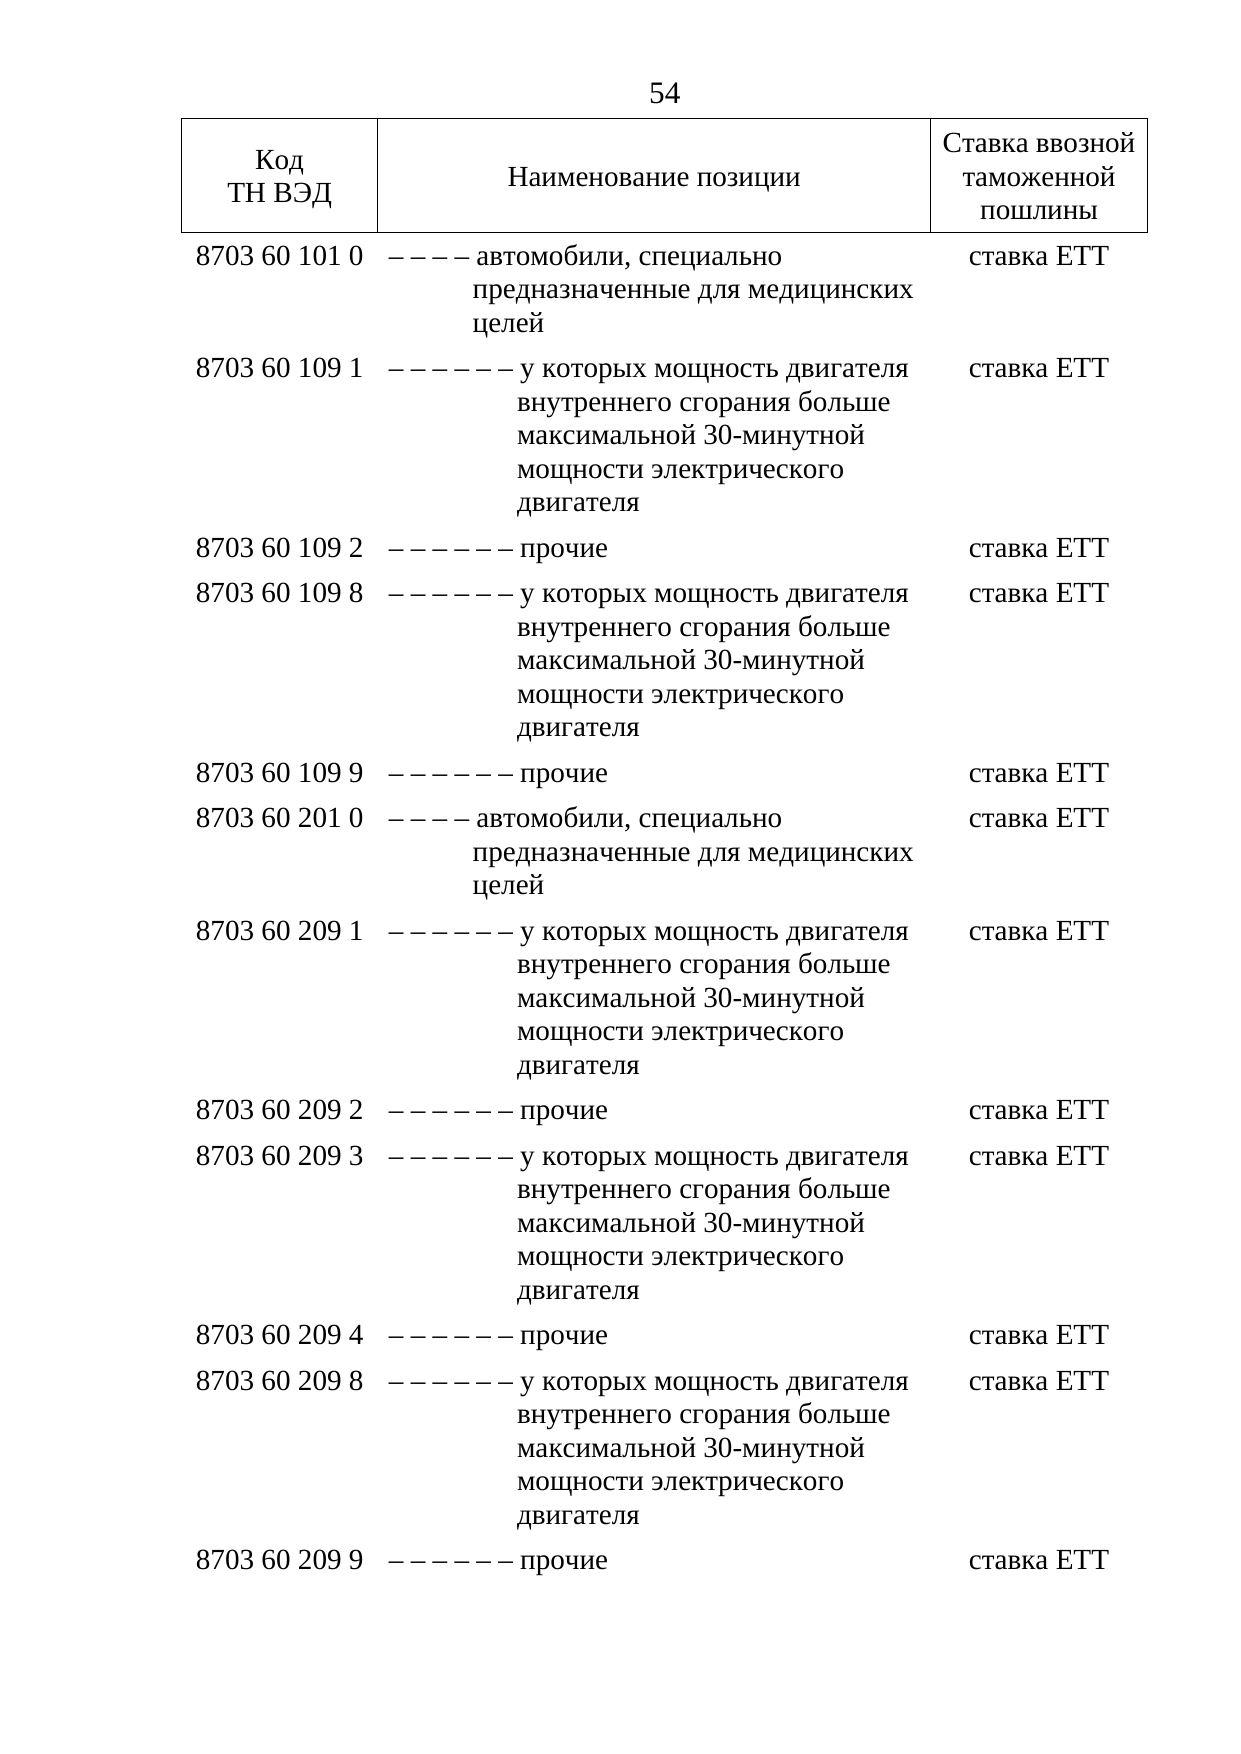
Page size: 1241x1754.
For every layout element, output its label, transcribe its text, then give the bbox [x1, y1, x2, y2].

table_cell ставка ЕТТ [930, 1086, 1147, 1132]
table_cell 8703 60 209 9 [181, 1536, 377, 1582]
table_cell – – – – – – у которых мощность двигателя внутреннего сгорания больше максимальной 30-минутной мощности электрического двигателя [378, 1132, 930, 1311]
table_cell ставка ЕТТ [930, 907, 1147, 1086]
table_cell 8703 60 209 3 [181, 1132, 377, 1311]
table_cell ставка ЕТТ [930, 1357, 1147, 1536]
table_cell 8703 60 209 1 [181, 907, 377, 1086]
table_cell – – – – – – прочие [378, 749, 930, 794]
table_header Код ТН ВЭД [182, 119, 377, 232]
table_cell – – – – – – у которых мощность двигателя внутреннего сгорания больше максимальной 30-минутной мощности электрического двигателя [378, 907, 930, 1086]
table_cell – – – – – – прочие [378, 1086, 930, 1132]
table_cell – – – – автомобили, специально предназначенные для медицинских целей [378, 794, 930, 907]
table_cell ставка ЕТТ [930, 524, 1147, 569]
table_cell – – – – – – у которых мощность двигателя внутреннего сгорания больше максимальной 30-минутной мощности электрического двигателя [378, 344, 930, 524]
table_cell ставка ЕТТ [930, 344, 1147, 524]
table_cell – – – – – – прочие [378, 524, 930, 569]
table_cell ставка ЕТТ [930, 794, 1147, 907]
table_cell ставка ЕТТ [930, 749, 1147, 794]
table_cell 8703 60 209 4 [181, 1311, 377, 1357]
table_cell 8703 60 109 8 [181, 569, 377, 749]
table_header Ставка ввозной таможенной пошлины [931, 119, 1147, 232]
table_cell 8703 60 209 2 [181, 1086, 377, 1132]
table_header Наименование позиции [378, 119, 930, 232]
table_cell – – – – – – у которых мощность двигателя внутреннего сгорания больше максимальной 30-минутной мощности электрического двигателя [378, 1357, 930, 1536]
table_cell 8703 60 209 8 [181, 1357, 377, 1536]
table_cell 8703 60 109 1 [181, 344, 377, 524]
table_cell ставка ЕТТ [930, 569, 1147, 749]
table_cell – – – – автомобили, специально предназначенные для медицинских целей [378, 233, 930, 344]
table_cell – – – – – – у которых мощность двигателя внутреннего сгорания больше максимальной 30-минутной мощности электрического двигателя [378, 569, 930, 749]
table_cell 8703 60 101 0 [181, 233, 377, 344]
table_cell – – – – – – прочие [378, 1536, 930, 1582]
table_cell 8703 60 109 2 [181, 524, 377, 569]
table_cell 8703 60 109 9 [181, 749, 377, 794]
table_cell ставка ЕТТ [930, 1311, 1147, 1357]
table_cell ставка ЕТТ [930, 1132, 1147, 1311]
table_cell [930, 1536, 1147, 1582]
table_cell ставка ЕТТ [930, 233, 1147, 344]
table_cell – – – – – – прочие [378, 1311, 930, 1357]
table_cell 8703 60 201 0 [181, 794, 377, 907]
